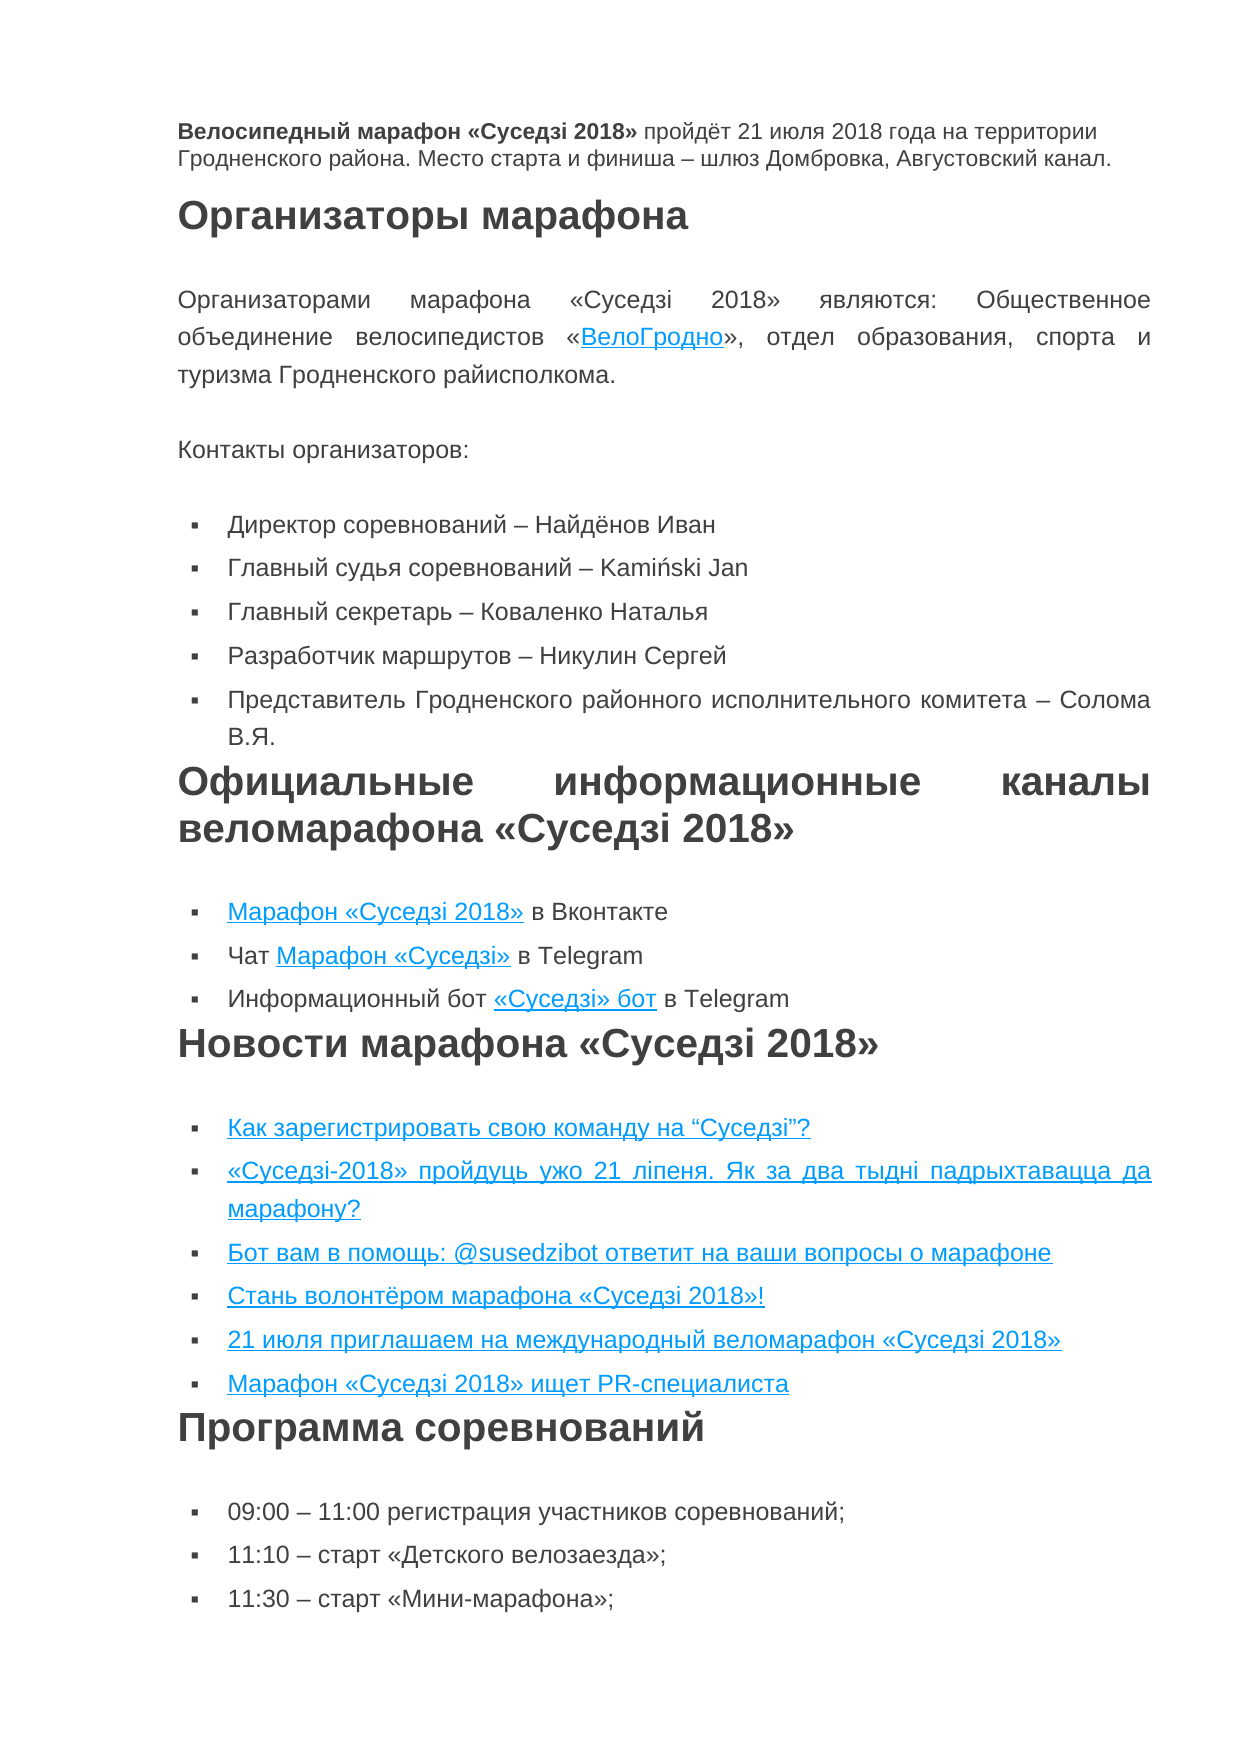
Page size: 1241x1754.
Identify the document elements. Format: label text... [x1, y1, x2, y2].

list 11:10 – старт «Детского велозаезда»; [190, 1532, 1152, 1569]
list Информационный бот «Суседзi» бот в Telegram [190, 976, 1152, 1013]
list Как зарегистрировать свою команду на “Суседзі”? [190, 1104, 1152, 1141]
list Чат Марафон «Суседзі» в Telegram [190, 932, 1152, 969]
list Главный секретарь – Коваленко Наталья [190, 588, 1152, 626]
text Контакты организаторов: [177, 426, 1152, 463]
list Стань волонтёром марафона «Суседзі 2018»! [190, 1272, 1152, 1310]
list Марафон «Суседзi 2018» ищет PR-специалиста [190, 1360, 1152, 1397]
list Бот вам в помощь: @susedzibot ответит на ваши вопросы о марафоне [190, 1229, 1152, 1266]
text Официальные информационные каналы веломарафона «Суседзi 2018» [177, 757, 1152, 851]
text Велосипедный марафон «Суседзi 2018» пройдёт 21 июля 2018 года на территории Гродненского района. Место старта и финиша – шлюз Домбровка, Августовский канал. [177, 118, 1152, 171]
text Новости марафона «Суседзi 2018» [177, 1019, 1152, 1066]
list Главный судья соревнований – Kamiński Jan [190, 545, 1152, 582]
text Организаторы марафона [177, 192, 1152, 238]
list Директор соревнований – Найдёнов Иван [190, 501, 1152, 538]
list Разработчик маршрутов – Никулин Сергей [190, 632, 1152, 670]
list Представитель Гродненского районного исполнительного комитета – Солома В.Я. [190, 676, 1152, 751]
text Организаторами марафона «Суседзi 2018» являются: Общественное объединение велосипедистов «ВелоГродно», отдел образования, спорта и туризма Гродненского райисполкома. [177, 276, 1152, 388]
list 21 июля приглашаем на международный веломарафон «Суседзі 2018» [190, 1316, 1152, 1354]
list 11:30 – старт «Мини-марафона»; [190, 1576, 1152, 1613]
list 09:00 – 11:00 регистрация участников соревнований; [190, 1488, 1152, 1526]
text Программа соревнований [177, 1404, 1152, 1451]
list Марафон «Суседзі 2018» в Вконтакте [190, 888, 1152, 926]
list «Суседзі-2018» пройдуць ужо 21 ліпеня. Як за два тыдні падрыхтавацца да марафону? [190, 1147, 1152, 1222]
